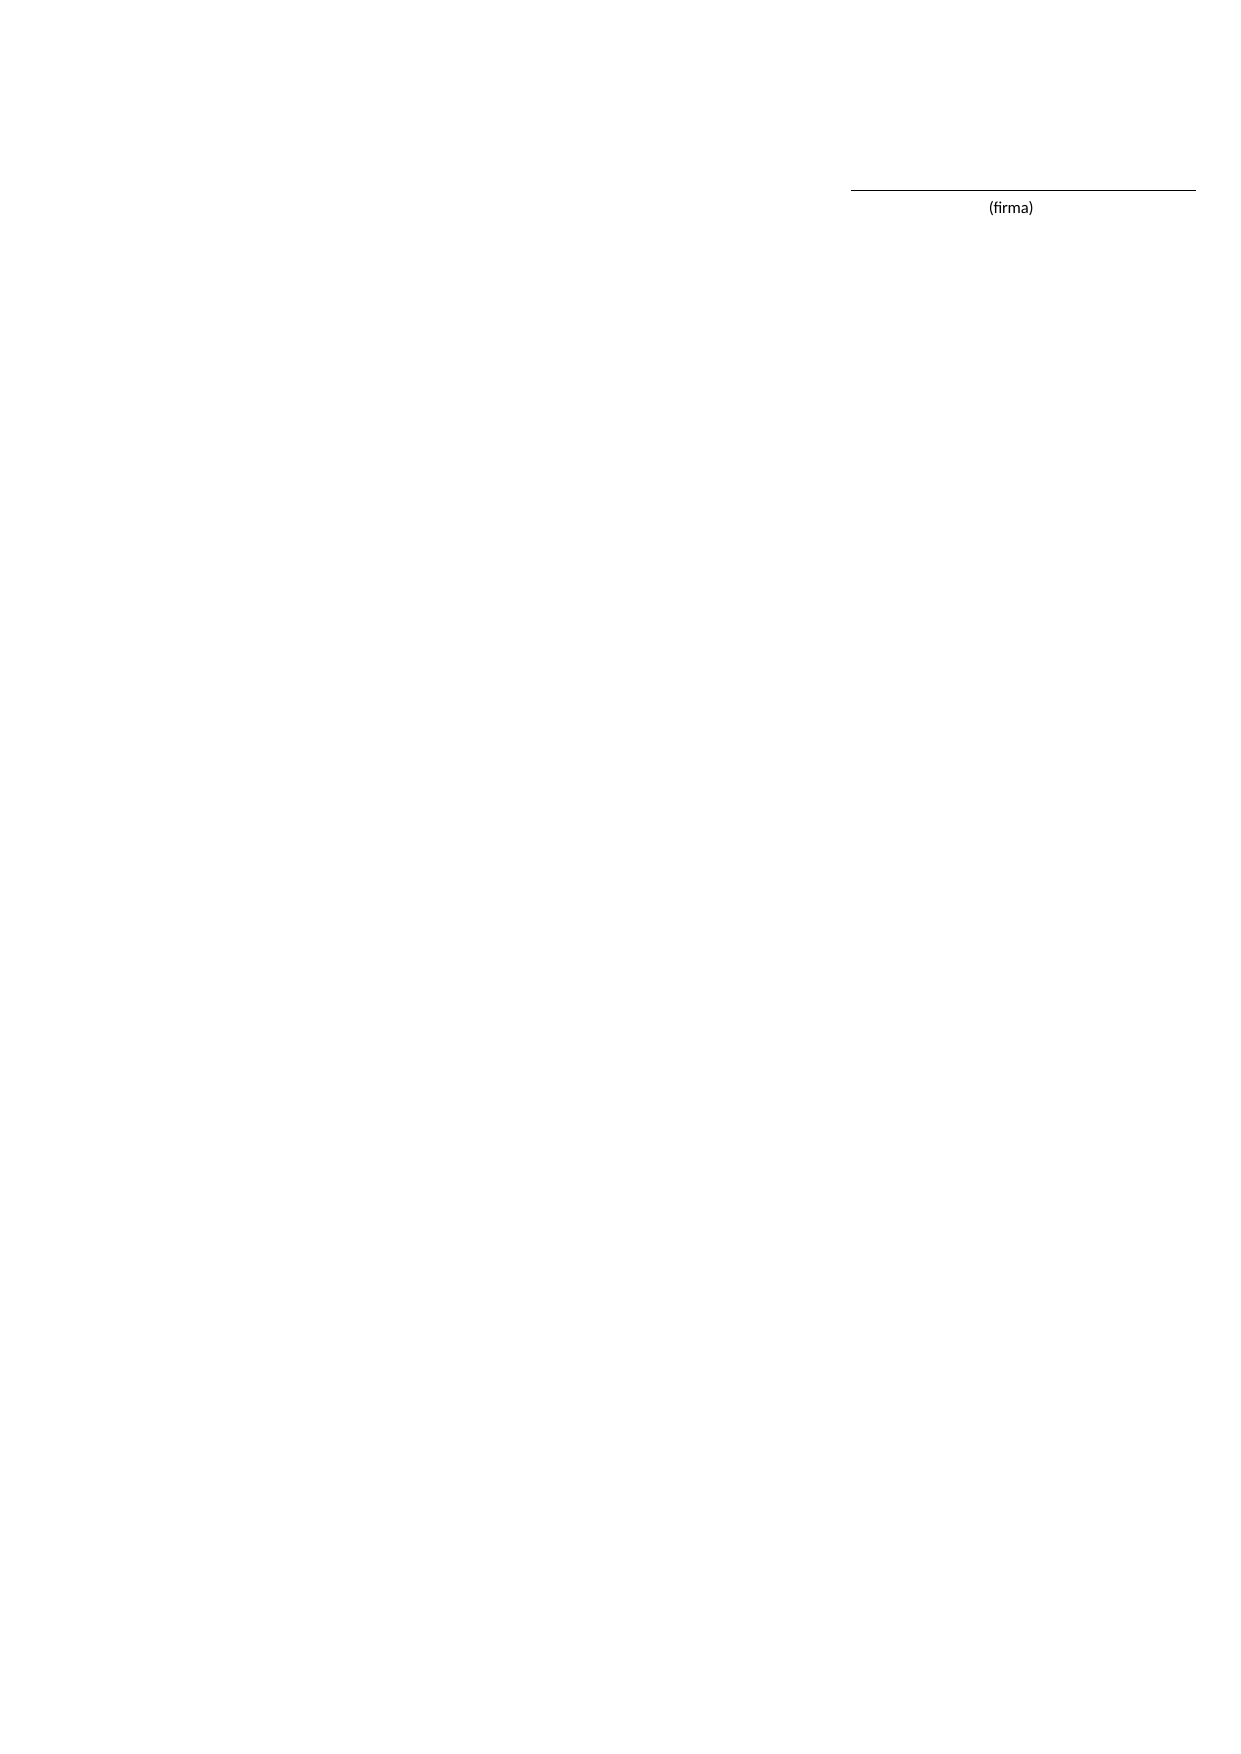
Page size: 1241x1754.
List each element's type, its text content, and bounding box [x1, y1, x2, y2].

text (firma) [118, 179, 1034, 217]
